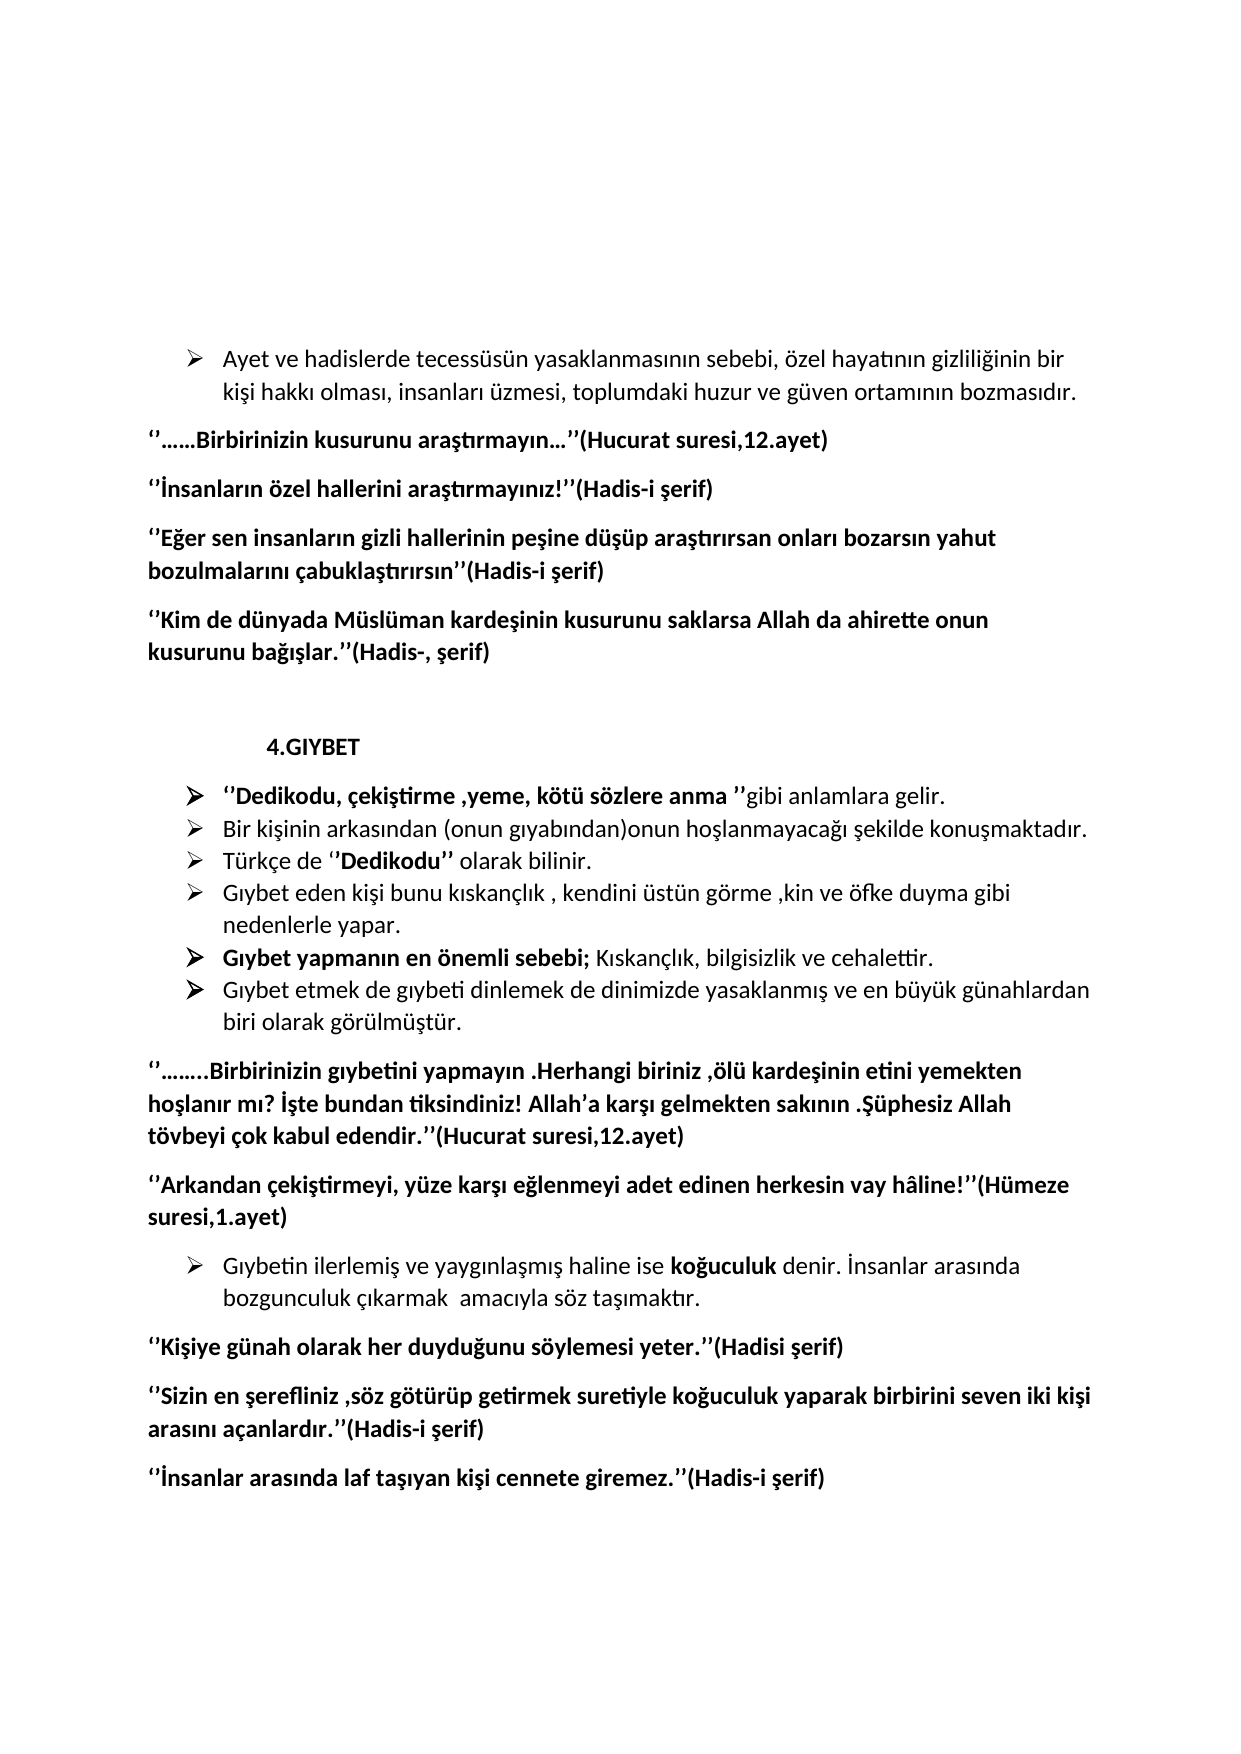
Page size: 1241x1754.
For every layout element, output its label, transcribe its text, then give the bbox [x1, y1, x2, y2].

text ‘’Kim de dünyada Müslüman kardeşinin kusurunu saklarsa Allah da ahirette onun kusurunu bağışlar.’’(Hadis-, şerif) [148, 604, 1093, 667]
text ‘’Eğer sen insanların gizli hallerinin peşine düşüp araştırırsan onları bozarsın yahut bozulmalarını çabuklaştırırsın’’(Hadis-i şerif) [148, 523, 1093, 585]
text ‘’İnsanların özel hallerini araştırmayınız!’’(Hadis-i şerif) [148, 474, 1093, 504]
text 4.GIYBET [148, 731, 1093, 762]
list Türkçe de ‘’Dedikodu’’ olarak bilinir. [185, 845, 1093, 876]
text ‘’Sizin en şerefliniz ,söz götürüp getirmek suretiyle koğuculuk yaparak birbirini seven iki kişi arasını açanlardır.’’(Hadis-i şerif) [148, 1380, 1093, 1443]
list ‘’Dedikodu, çekiştirme ,yeme, kötü sözlere anma ’’gibi anlamlara gelir. [185, 780, 1093, 811]
list Gıybet etmek de gıybeti dinlemek de dinimizde yasaklanmış ve en büyük günahlardan biri olarak görülmüştür. [185, 974, 1093, 1037]
list Gıybet yapmanın en önemli sebebi; Kıskançlık, bilgisizlik ve cehalettir. [185, 942, 1093, 972]
list Bir kişinin arkasından (onun gıyabından)onun hoşlanmayacağı şekilde konuşmaktadır. [185, 813, 1093, 843]
text ‘’……Birbirinizin kusurunu araştırmayın…’’(Hucurat suresi,12.ayet) [148, 425, 1093, 455]
text ‘’……..Birbirinizin gıybetini yapmayın .Herhangi biriniz ,ölü kardeşinin etini yemekten hoşlanır mı? İşte bundan tiksindiniz! Allah’a karşı gelmekten sakının .Şüphesiz Allah tövbeyi çok kabul edendir.’’(Hucurat suresi,12.ayet) [148, 1055, 1093, 1151]
list Gıybetin ilerlemiş ve yaygınlaşmış haline ise koğuculuk denir. İnsanlar arasında bozgunculuk çıkarmak amacıyla söz taşımaktır. [185, 1250, 1093, 1313]
text ‘’Arkandan çekiştirmeyi, yüze karşı eğlenmeyi adet edinen herkesin vay hâline!’’(Hümeze suresi,1.ayet) [148, 1169, 1093, 1232]
text ‘’İnsanlar arasında laf taşıyan kişi cennete giremez.’’(Hadis-i şerif) [148, 1462, 1093, 1492]
list Ayet ve hadislerde tecessüsün yasaklanmasının sebebi, özel hayatının gizliliğinin bir kişi hakkı olması, insanları üzmesi, toplumdaki huzur ve güven ortamının bozmasıdır. [185, 343, 1093, 406]
text ‘’Kişiye günah olarak her duyduğunu söylemesi yeter.’’(Hadisi şerif) [148, 1331, 1093, 1362]
list Gıybet eden kişi bunu kıskançlık , kendini üstün görme ,kin ve öfke duyma gibi nedenlerle yapar. [185, 877, 1093, 940]
